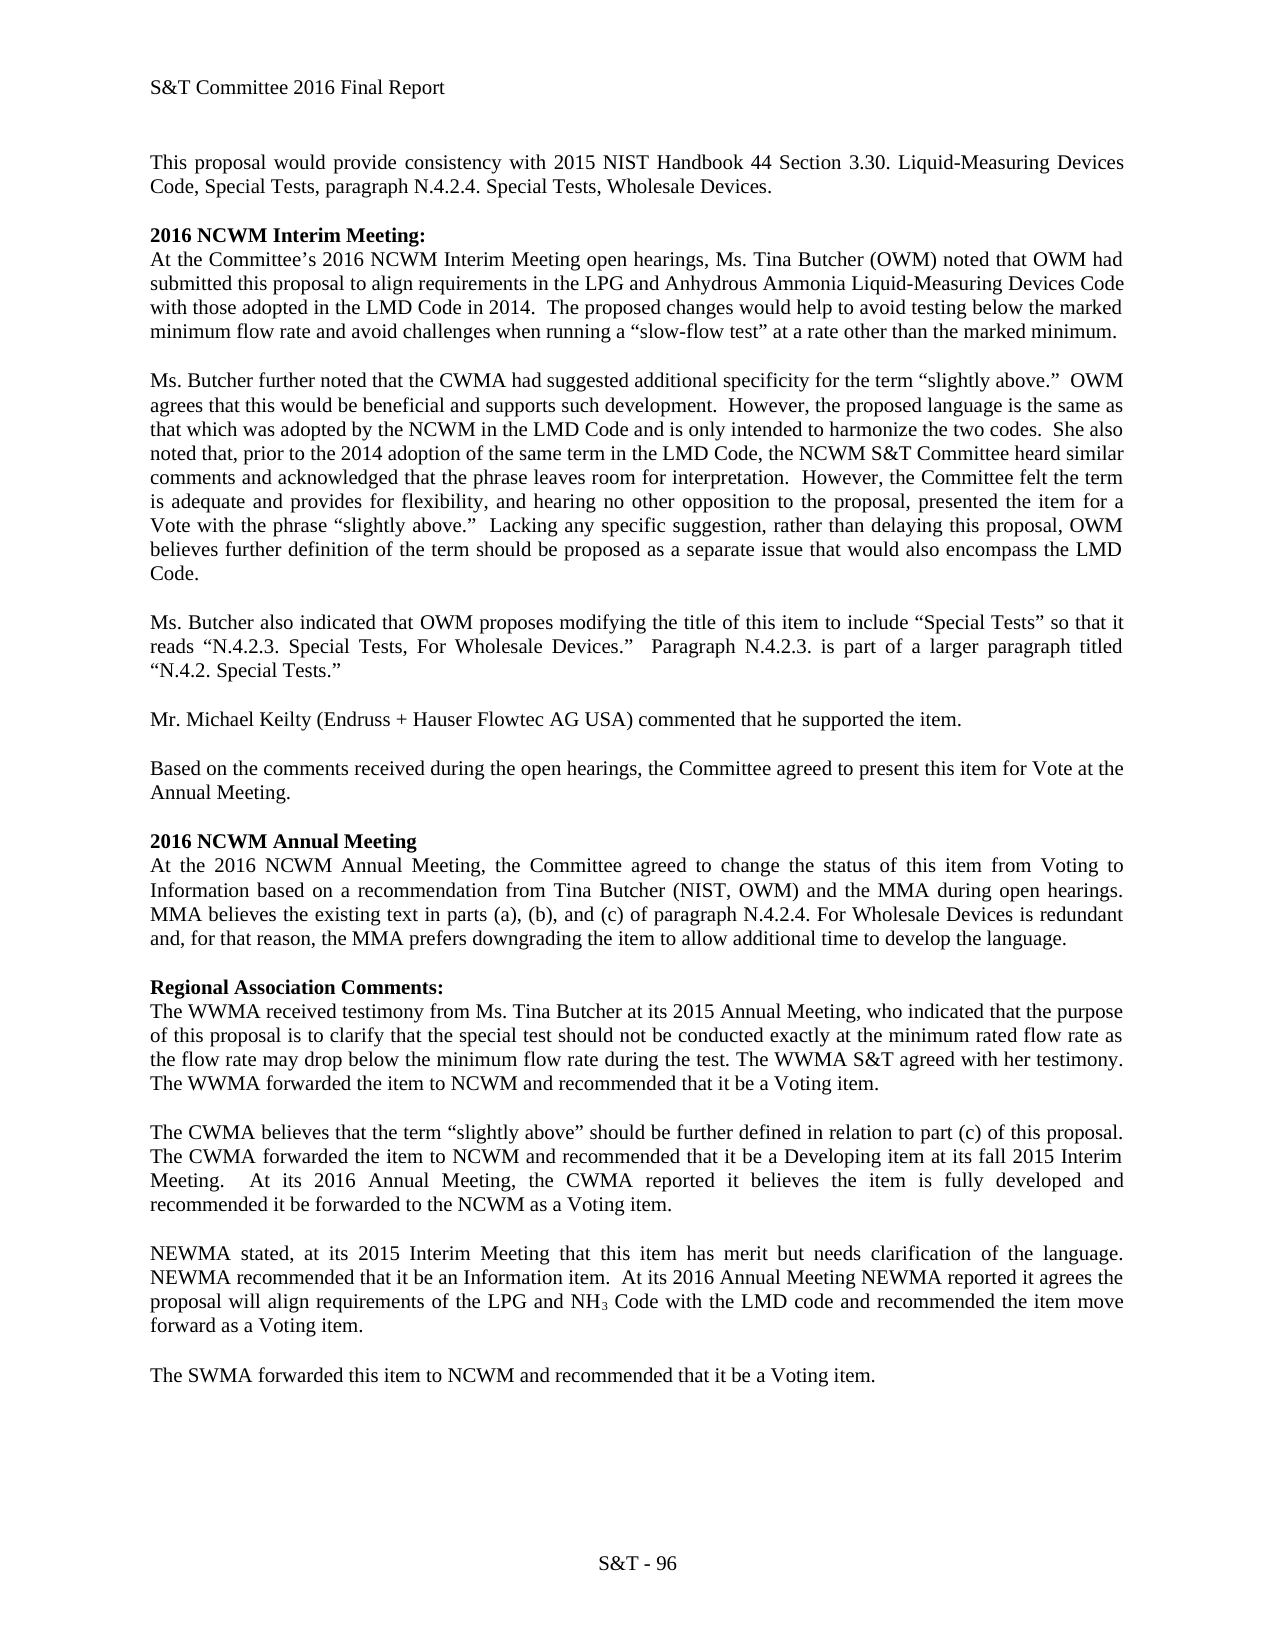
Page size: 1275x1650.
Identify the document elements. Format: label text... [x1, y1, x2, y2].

text Based on the comments received during the open hearings, the Committee agreed to present this item for Vote at the Annual Meeting. [150, 756, 1125, 804]
text The CWMA believes that the term “slightly above” should be further defined in relation to part (c) of this proposal. The CWMA forwarded the item to NCWM and recommended that it be a Developing item at its fall 2015 Interim Meeting. At its 2016 Annual Meeting, the CWMA reported it believes the item is fully developed and recommended it be forwarded to the NCWM as a Voting item. [150, 1120, 1125, 1216]
text The WWMA received testimony from Ms. Tina Butcher at its 2015 Annual Meeting, who indicated that the purpose of this proposal is to clarify that the special test should not be conducted exactly at the minimum rated flow rate as the flow rate may drop below the minimum flow rate during the test. The WWMA S&T agreed with her testimony. The WWMA forwarded the item to NCWM and recommended that it be a Voting item. [150, 999, 1125, 1095]
text This proposal would provide consistency with 2015 NIST Handbook 44 Section 3.30. Liquid-Measuring Devices Code, Special Tests, paragraph N.4.2.4. Special Tests, Wholesale Devices. [150, 150, 1125, 198]
text Ms. Butcher also indicated that OWM proposes modifying the title of this item to include “Special Tests” so that it reads “N.4.2.3. Special Tests, For Wholesale Devices.” Paragraph N.4.2.3. is part of a larger paragraph titled “N.4.2. Special Tests.” [150, 610, 1125, 682]
text 2016 NCWM Annual Meeting [150, 829, 1125, 853]
text NEWMA stated, at its 2015 Interim Meeting that this item has merit but needs clarification of the language. NEWMA recommended that it be an Information item. At its 2016 Annual Meeting NEWMA reported it agrees the proposal will align requirements of the LPG and NH3 Code with the LMD code and recommended the item move forward as a Voting item. [150, 1241, 1125, 1337]
text The SWMA forwarded this item to NCWM and recommended that it be a Voting item. [150, 1362, 1125, 1387]
text Mr. Michael Keilty (Endruss + Hauser Flowtec AG USA) commented that he supported the item. [150, 707, 1125, 731]
text Regional Association Comments: [150, 975, 1125, 999]
text Ms. Butcher further noted that the CWMA had suggested additional specificity for the term “slightly above.” OWM agrees that this would be beneficial and supports such development. However, the proposed language is the same as that which was adopted by the NCWM in the LMD Code and is only intended to harmonize the two codes. She also noted that, prior to the 2014 adoption of the same term in the LMD Code, the NCWM S&T Committee heard similar comments and acknowledged that the phrase leaves room for interpretation. However, the Committee felt the term is adequate and provides for flexibility, and hearing no other opposition to the proposal, presented the item for a Vote with the phrase “slightly above.” Lacking any specific suggestion, rather than delaying this proposal, OWM believes further definition of the term should be proposed as a separate issue that would also encompass the LMD Code. [150, 368, 1125, 585]
text At the 2016 NCWM Annual Meeting, the Committee agreed to change the status of this item from Voting to Information based on a recommendation from Tina Butcher (NIST, OWM) and the MMA during open hearings. MMA believes the existing text in parts (a), (b), and (c) of paragraph N.4.2.4. For Wholesale Devices is redundant and, for that reason, the MMA prefers downgrading the item to allow additional time to develop the language. [150, 853, 1125, 950]
text 2016 NCWM Interim Meeting: [150, 223, 1125, 247]
text At the Committee’s 2016 NCWM Interim Meeting open hearings, Ms. Tina Butcher (OWM) noted that OWM had submitted this proposal to align requirements in the LPG and Anhydrous Ammonia Liquid-Measuring Devices Code with those adopted in the LMD Code in 2014. The proposed changes would help to avoid testing below the marked minimum flow rate and avoid challenges when running a “slow-flow test” at a rate other than the marked minimum. [150, 247, 1125, 343]
